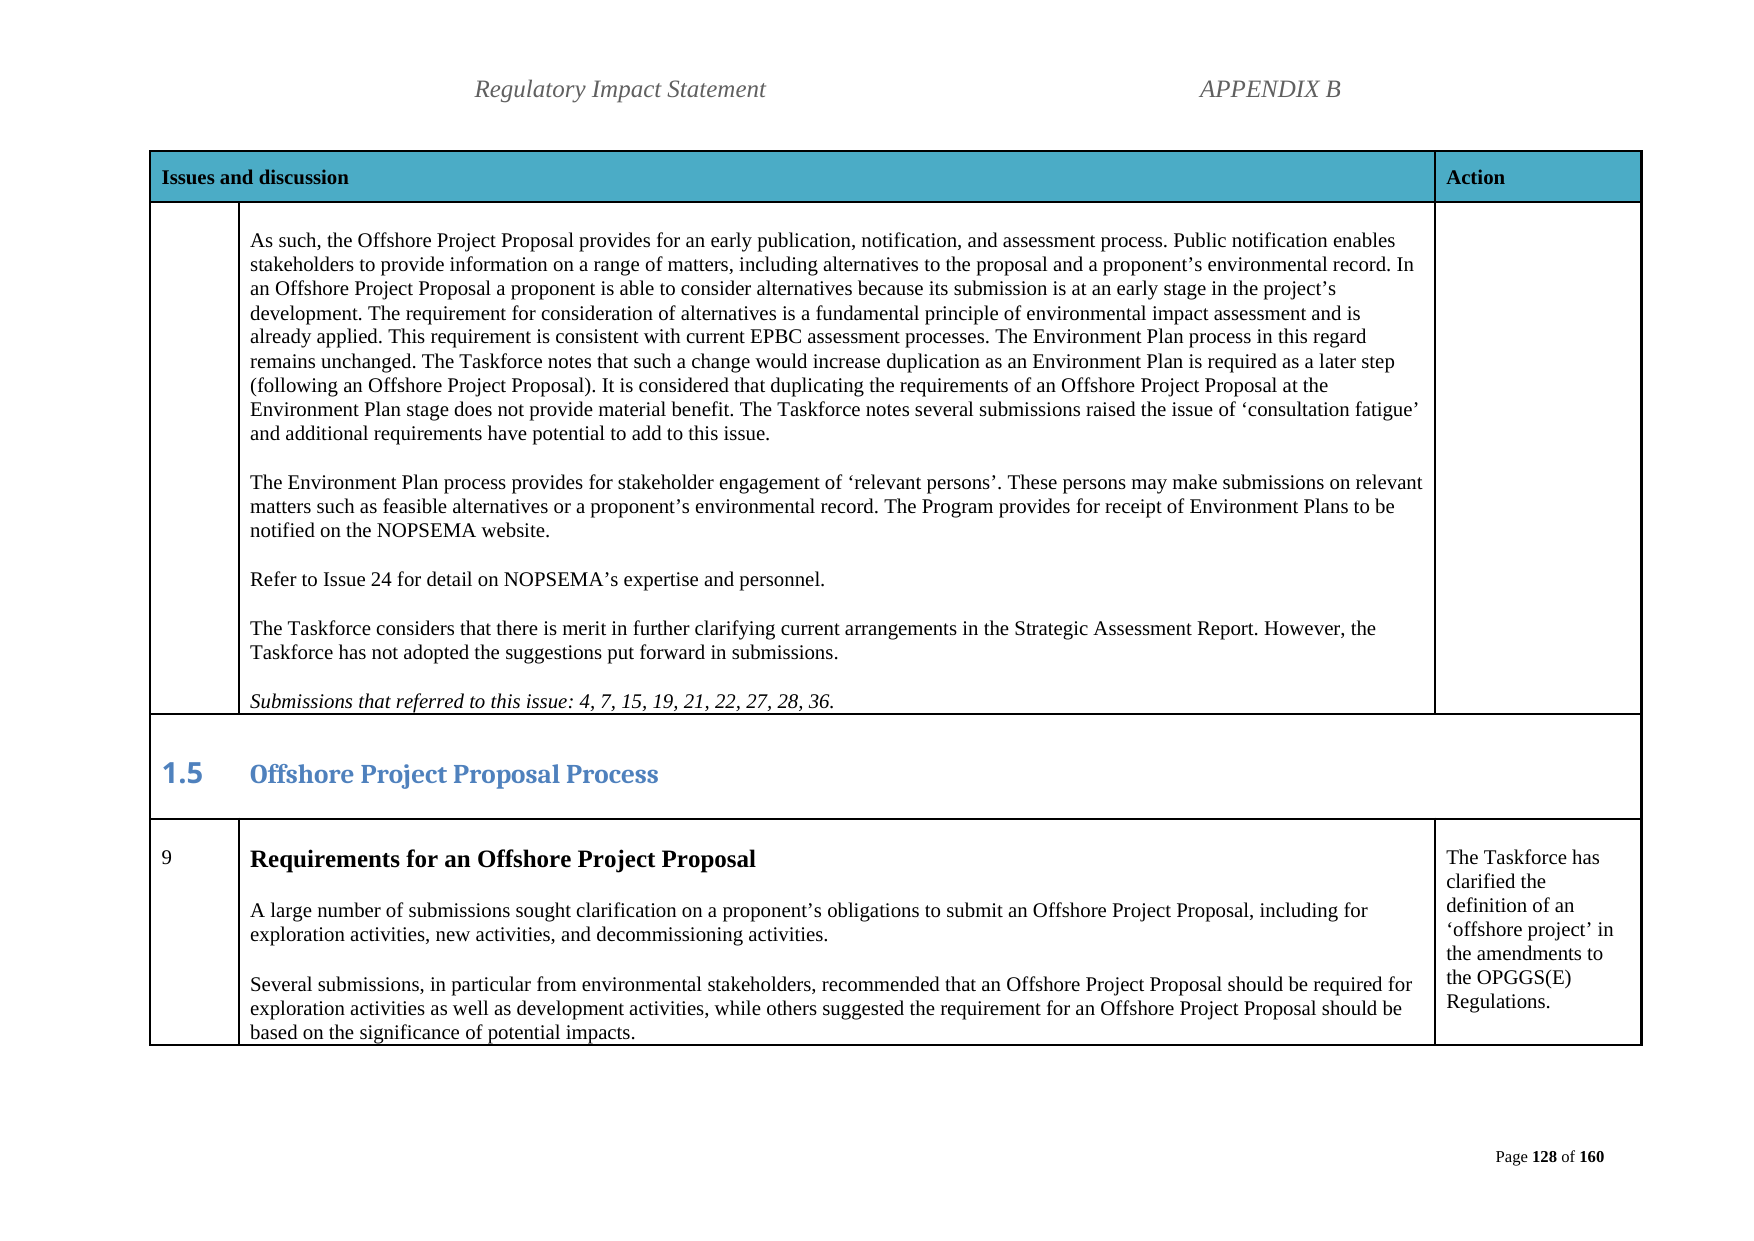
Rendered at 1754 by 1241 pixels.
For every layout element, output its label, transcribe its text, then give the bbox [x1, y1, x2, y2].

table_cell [240, 820, 1434, 1044]
table_cell Offshore Project Proposal Process [151, 715, 1640, 817]
table_header Issues and discussion [151, 152, 1434, 201]
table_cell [240, 203, 1434, 713]
table_cell 9 [151, 820, 238, 1044]
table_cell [1436, 203, 1640, 713]
table_cell 8 [151, 203, 238, 713]
table_header Action [1436, 152, 1640, 201]
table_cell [1436, 820, 1640, 1044]
